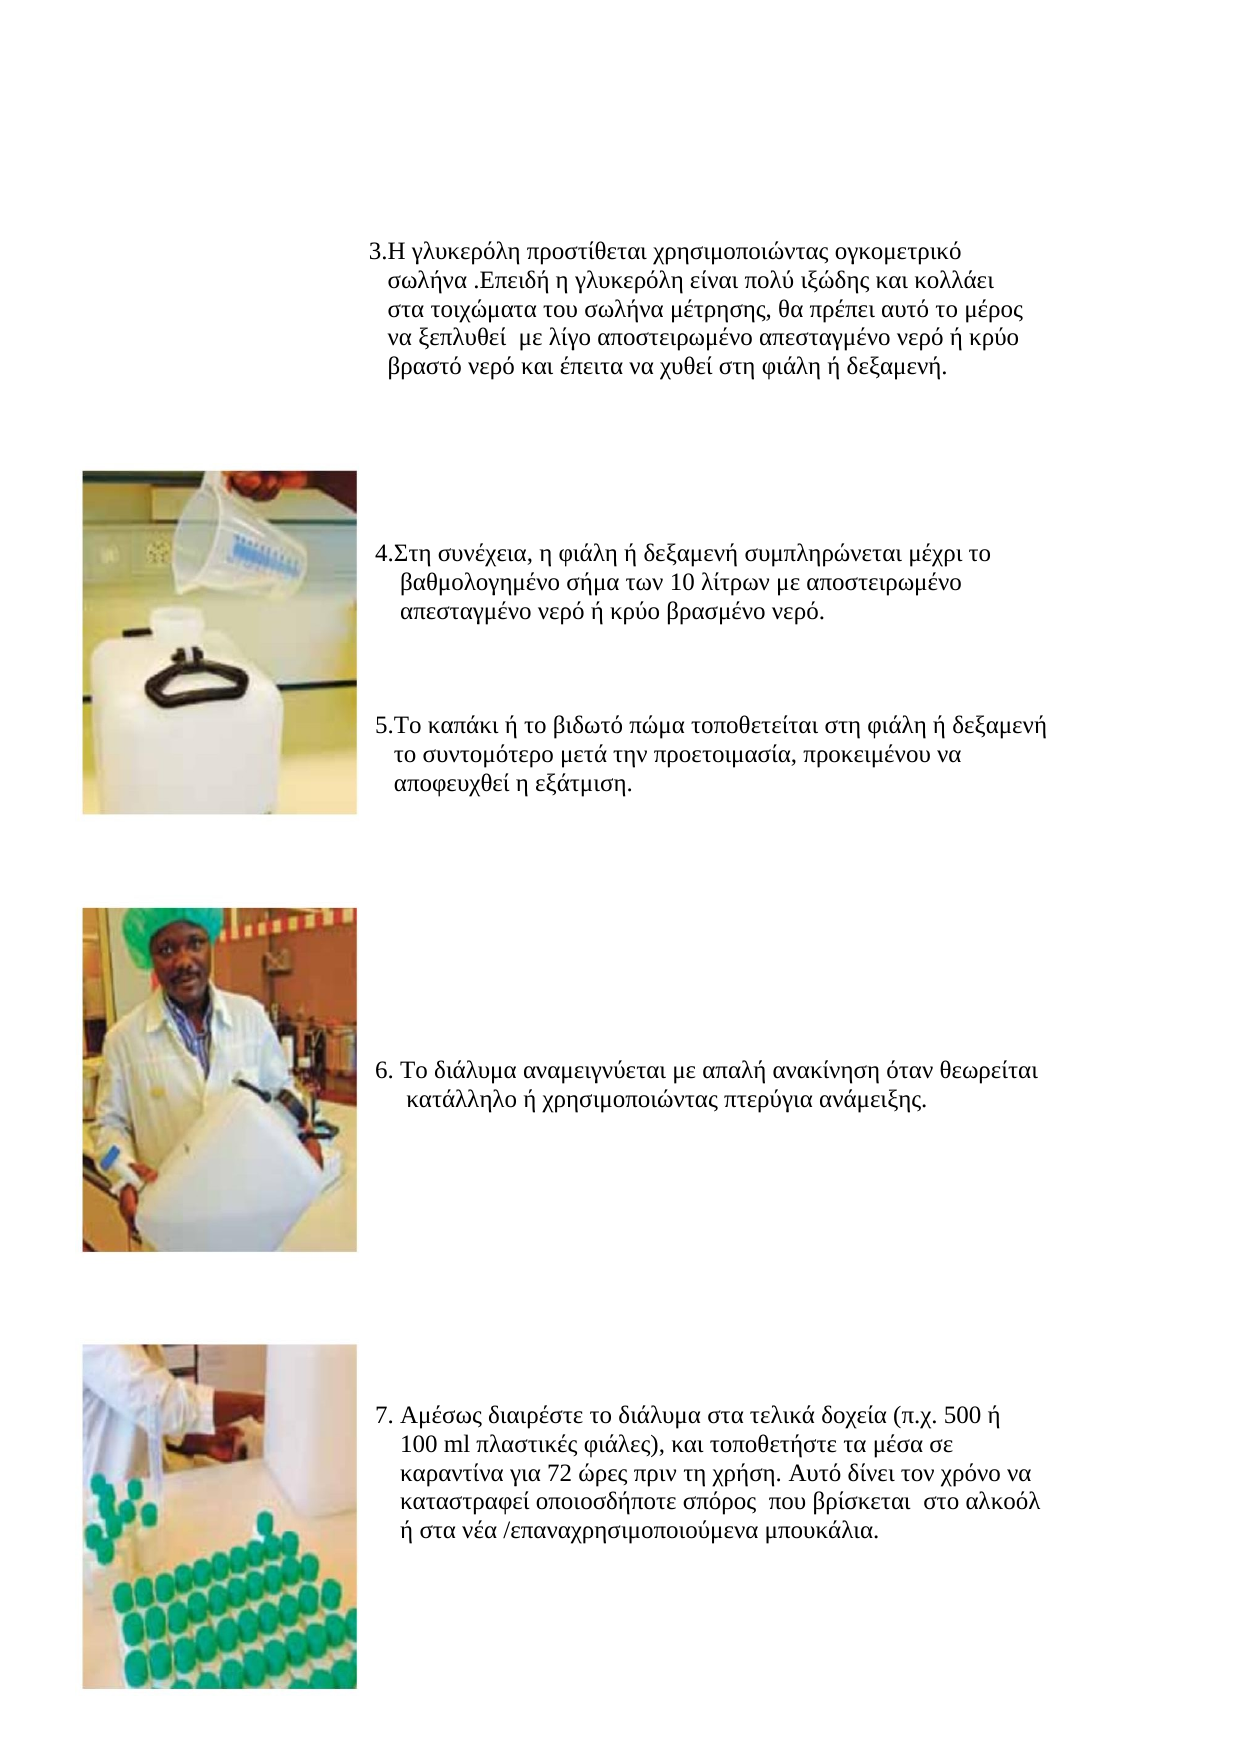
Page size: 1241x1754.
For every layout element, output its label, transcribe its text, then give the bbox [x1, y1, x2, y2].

text 6. Το διάλυμα αναμειγνύεται με απαλή ανακίνηση όταν θεωρείται κατάλληλο ή χρησιμοποιώντας πτερύγια ανάμειξης. [360, 796, 1053, 1113]
text 7. Αμέσως διαιρέστε το διάλυμα στα τελικά δοχεία (π.χ. 500 ή 100 ml πλαστικές φιάλες), και τοποθετήστε τα μέσα σε καραντίνα για 72 ώρες πριν τη χρήση. Αυτό δίνει τον χρόνο να καταστραφεί οποιοσδήποτε σπόρος που βρίσκεται στο αλκοόλ ή στα νέα /επαναχρησιμοποιούμενα μπουκάλια. [360, 1113, 1053, 1544]
text 5.Το καπάκι ή το βιδωτό πώμα τοποθετείται στη φιάλη ή δεξαμενή το συντομότερο μετά την προετοιμασία, προκειμένου να αποφευχθεί η εξάτμιση. [360, 710, 1053, 796]
text 4.Στη συνέχεια, η φιάλη ή δεξαμενή συμπληρώνεται μέχρι το βαθμολογημένο σήμα των 10 λίτρων με αποστειρωμένο απεσταγμένο νερό ή κρύο βρασμένο νερό. [187, 380, 1053, 625]
picture [75, 463, 360, 1696]
